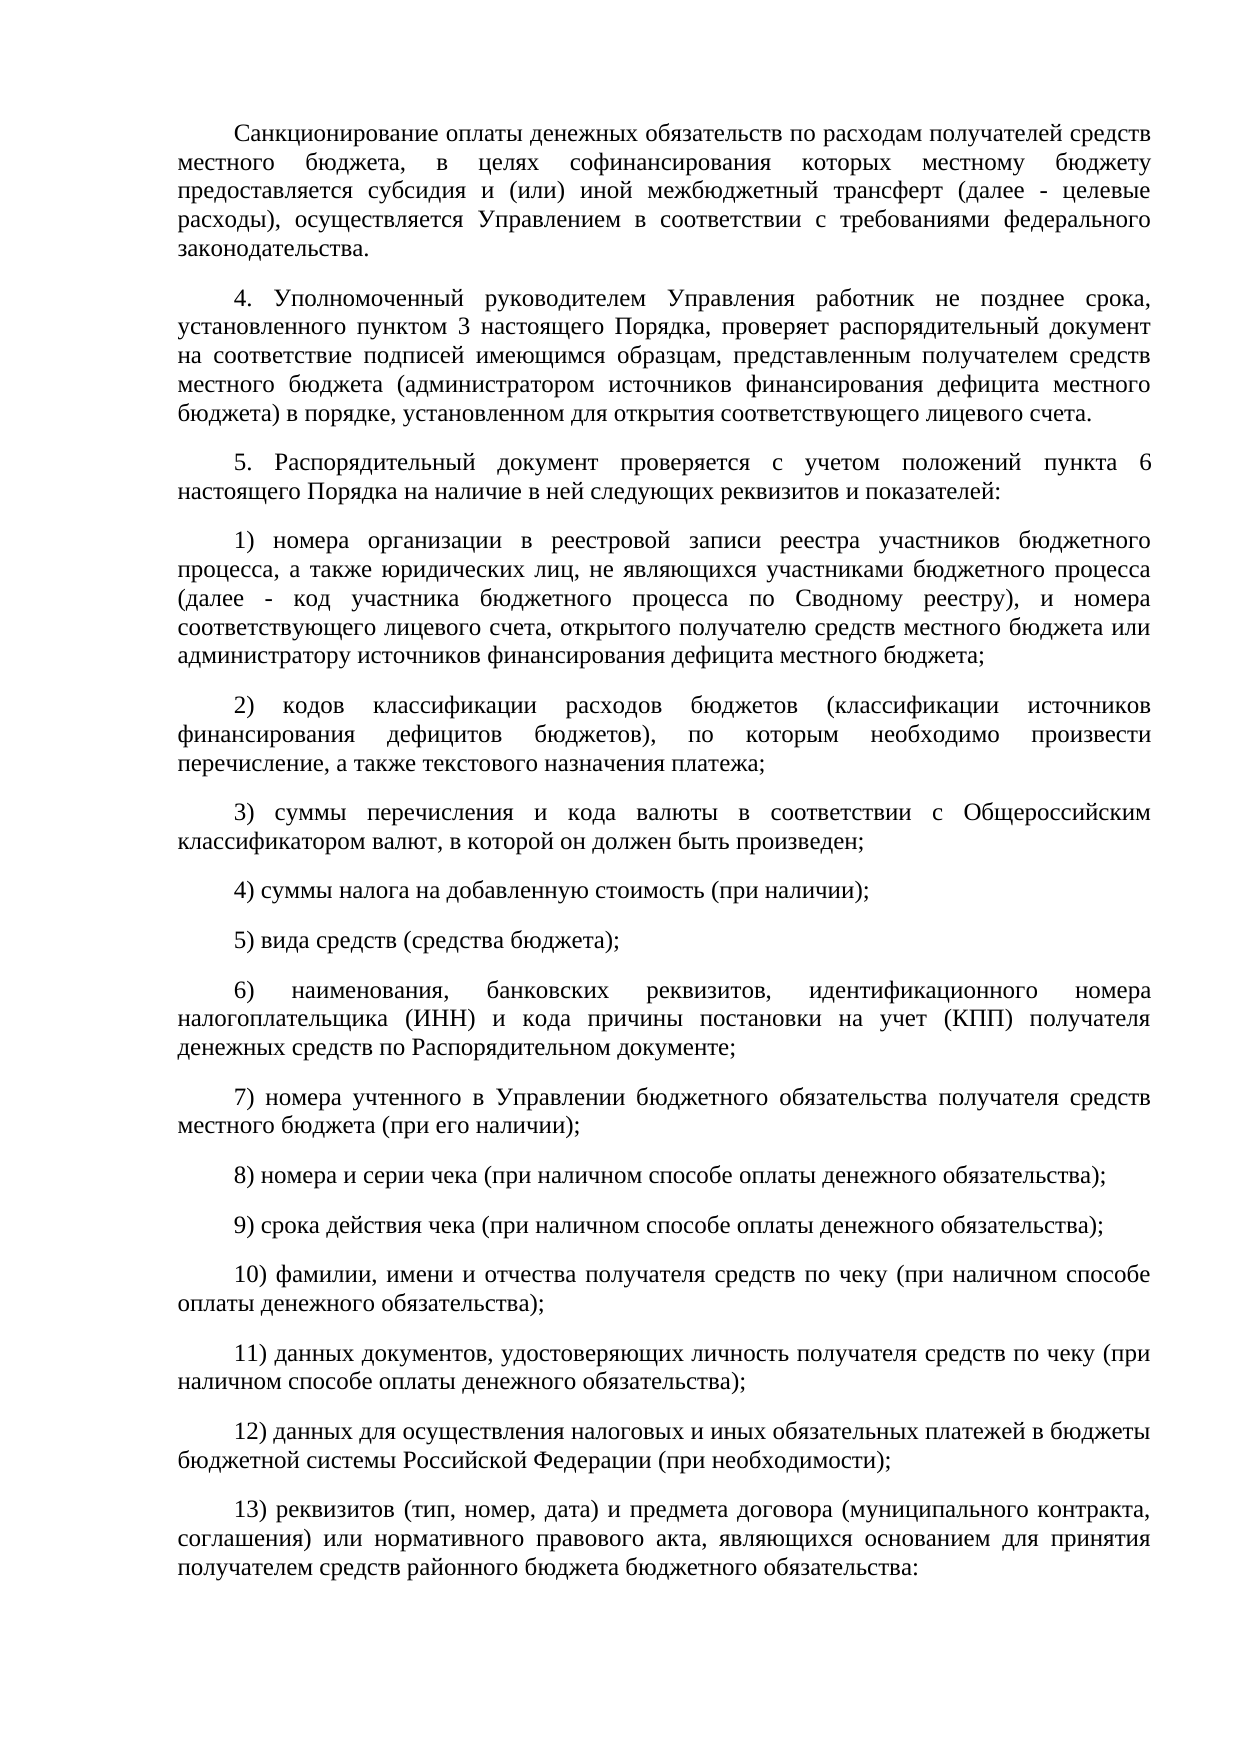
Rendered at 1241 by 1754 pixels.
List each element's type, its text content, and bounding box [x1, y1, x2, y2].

text 4. Уполномоченный руководителем Управления работник не позднее срока, установленного пунктом 3 настоящего Порядка, проверяет распорядительный документ на соответствие подписей имеющимся образцам, представленным получателем средств местного бюджета (администратором источников финансирования дефицита местного бюджета) в порядке, установленном для открытия соответствующего лицевого счета. [177, 283, 1152, 426]
text 9) срока действия чека (при наличном способе оплаты денежного обязательства); [177, 1210, 1152, 1238]
text Санкционирование оплаты денежных обязательств по расходам получателей средств местного бюджета, в целях софинансирования которых местному бюджету предоставляется субсидия и (или) иной межбюджетный трансферт (далее - целевые расходы), осуществляется Управлением в соответствии с требованиями федерального законодательства. [177, 118, 1152, 262]
text 12) данных для осуществления налоговых и иных обязательных платежей в бюджеты бюджетной системы Российской Федерации (при необходимости); [177, 1416, 1152, 1473]
text 3) суммы перечисления и кода валюты в соответствии с Общероссийским классификатором валют, в которой он должен быть произведен; [177, 797, 1152, 855]
text 11) данных документов, удостоверяющих личность получателя средств по чеку (при наличном способе оплаты денежного обязательства); [177, 1338, 1152, 1395]
text 5) вида средств (средства бюджета); [177, 925, 1152, 954]
text 13) реквизитов (тип, номер, дата) и предмета договора (муниципального контракта, соглашения) или нормативного правового акта, являющихся основанием для принятия получателем средств районного бюджета бюджетного обязательства: [177, 1494, 1152, 1581]
text 2) кодов классификации расходов бюджетов (классификации источников финансирования дефицитов бюджетов), по которым необходимо произвести перечисление, а также текстового назначения платежа; [177, 690, 1152, 776]
text 7) номера учтенного в Управлении бюджетного обязательства получателя средств местного бюджета (при его наличии); [177, 1082, 1152, 1139]
text 10) фамилии, имени и отчества получателя средств по чеку (при наличном способе оплаты денежного обязательства); [177, 1259, 1152, 1317]
text 4) суммы налога на добавленную стоимость (при наличии); [177, 876, 1152, 904]
text 6) наименования, банковских реквизитов, идентификационного номера налогоплательщика (ИНН) и кода причины постановки на учет (КПП) получателя денежных средств по Распорядительном документе; [177, 975, 1152, 1061]
text 1) номера организации в реестровой записи реестра участников бюджетного процесса, а также юридических лиц, не являющихся участниками бюджетного процесса (далее - код участника бюджетного процесса по Сводному реестру), и номера соответствующего лицевого счета, открытого получателю средств местного бюджета или администратору источников финансирования дефицита местного бюджета; [177, 526, 1152, 669]
text 5. Распорядительный документ проверяется с учетом положений пункта 6 настоящего Порядка на наличие в ней следующих реквизитов и показателей: [177, 447, 1152, 505]
text 8) номера и серии чека (при наличном способе оплаты денежного обязательства); [177, 1160, 1152, 1189]
